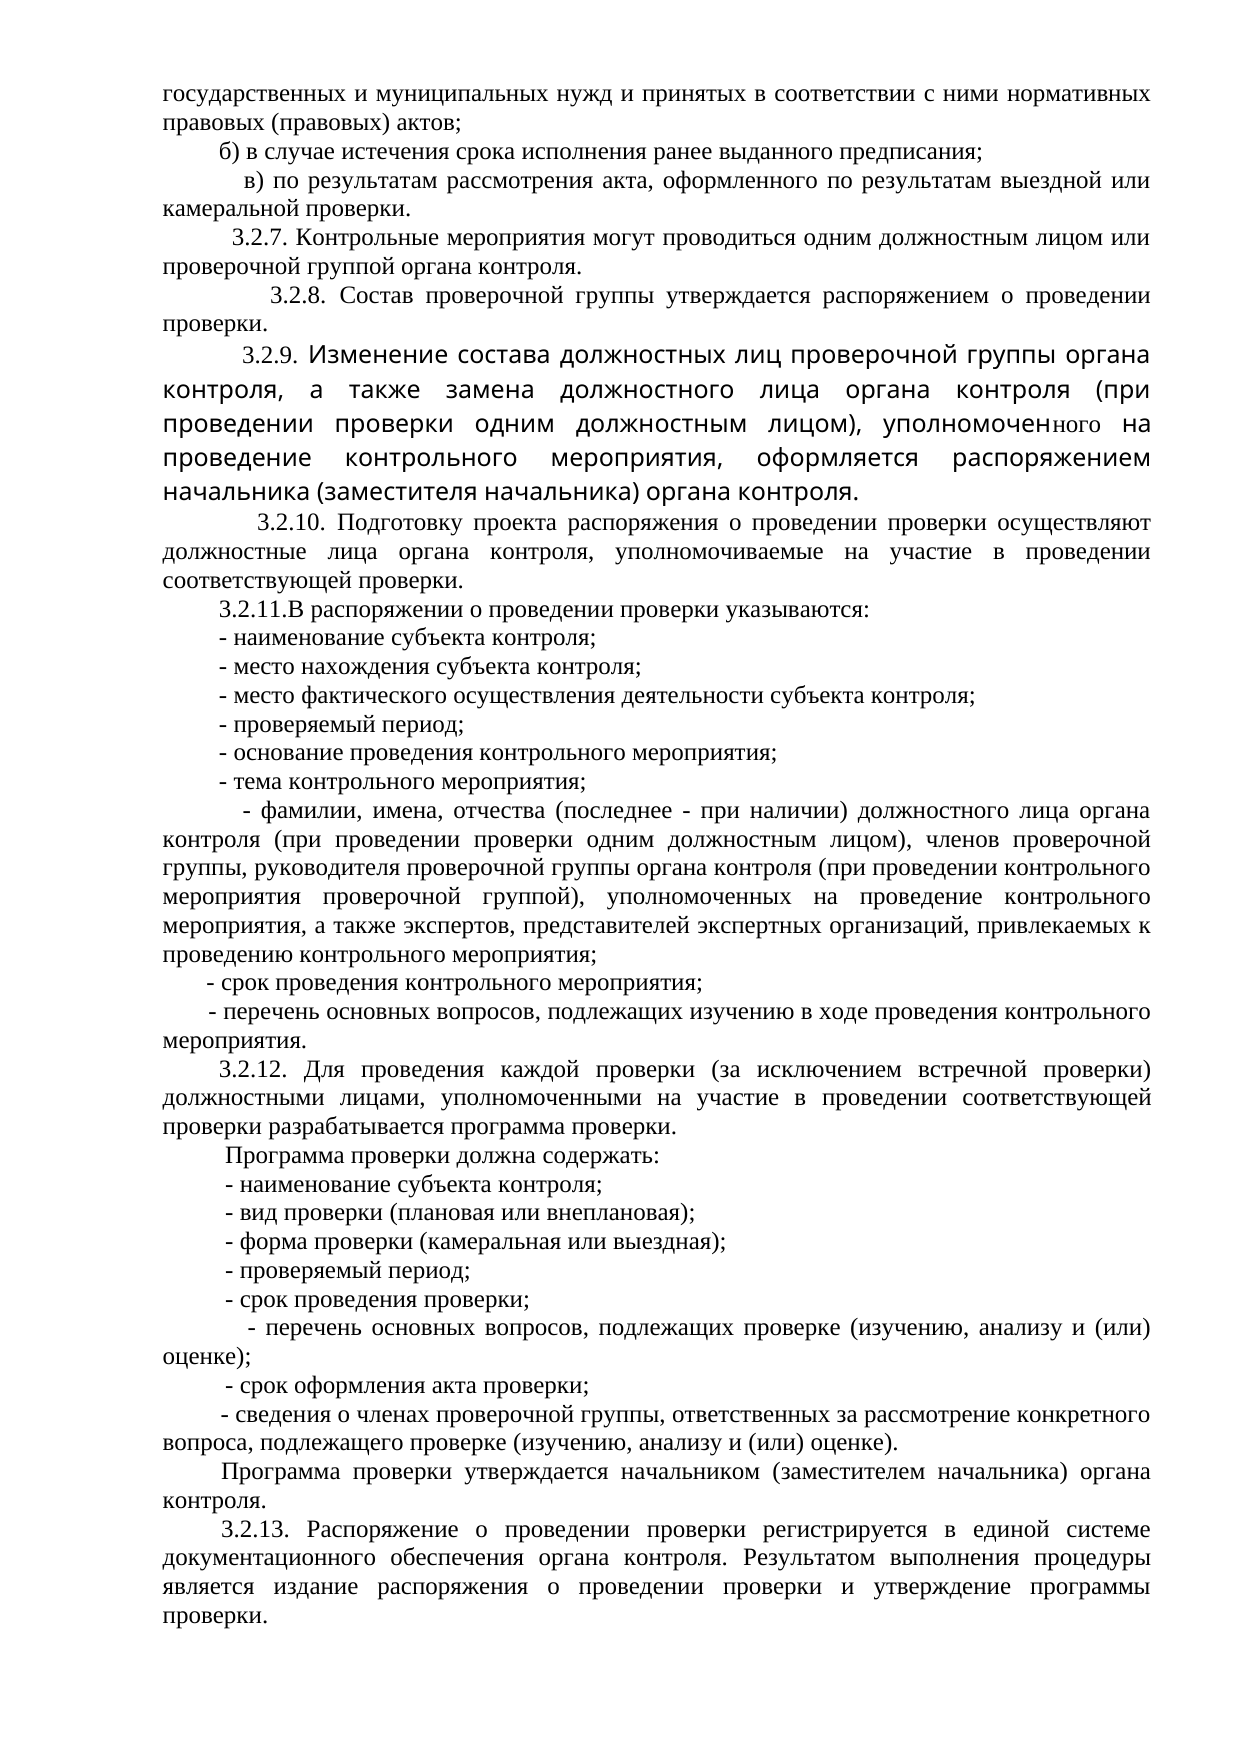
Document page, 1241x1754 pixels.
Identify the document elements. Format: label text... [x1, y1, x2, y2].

text - срок оформления акта проверки; [162, 1370, 1152, 1399]
text - тема контрольного мероприятия; [162, 766, 1160, 795]
text - место нахождения субъекта контроля; [162, 651, 1160, 680]
text - проверяемый период; [162, 1255, 1145, 1284]
text 3.2.10. Подготовку проекта распоряжения о проведении проверки осуществляют должностные лица органа контроля, уполномочиваемые на участие в проведении соответствующей проверки. [162, 507, 1152, 594]
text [162, 78, 1152, 136]
text - срок проведения контрольного мероприятия; [162, 967, 1152, 996]
text - фамилии, имена, отчества (последнее - при наличии) должностного лица органа контроля (при проведении проверки одним должностным лицом), членов проверочной группы, руководителя проверочной группы органа контроля (при проведении контрольного мероприятия проверочной группой), уполномоченных на проведение контрольного мероприятия, а также экспертов, представителей экспертных организаций, привлекаемых к проведению контрольного мероприятия; [162, 795, 1152, 967]
text Программа проверки должна содержать: [162, 1140, 1152, 1169]
text - наименование субъекта контроля; [162, 1169, 1152, 1197]
text - сведения о членах проверочной группы, ответственных за рассмотрение конкретного вопроса, подлежащего проверке (изучению, анализу и (или) оценке). [162, 1399, 1152, 1456]
text - форма проверки (камеральная или выездная); [162, 1226, 1145, 1255]
text Программа проверки утверждается начальником (заместителем начальника) органа контроля. [162, 1456, 1152, 1514]
text - вид проверки (плановая или внеплановая); [162, 1197, 1145, 1226]
text 3.2.12. Для проведения каждой проверки (за исключением встречной проверки) должностными лицами, уполномоченными на участие в проведении соответствующей проверки разрабатывается программа проверки. [162, 1054, 1152, 1140]
text в) по результатам рассмотрения акта, оформленного по результатам выездной или камеральной проверки. [162, 165, 1152, 222]
text 3.2.7. Контрольные мероприятия могут проводиться одним должностным лицом или проверочной группой органа контроля. [162, 222, 1152, 280]
text - наименование субъекта контроля; [162, 622, 1160, 651]
text 3.2.8. Состав проверочной группы утверждается распоряжением о проведении проверки. [162, 280, 1152, 337]
text - проверяемый период; [162, 709, 1160, 737]
text - перечень основных вопросов, подлежащих изучению в ходе проведения контрольного мероприятия. [162, 996, 1152, 1054]
text б) в случае истечения срока исполнения ранее выданного предписания; [162, 136, 1152, 165]
text 3.2.9. Изменение состава должностных лиц проверочной группы органа контроля, а также замена должностного лица органа контроля (при проведении проверки одним должностным лицом), уполномоченного на проведение контрольного мероприятия, оформляется распоряжением начальника (заместителя начальника) органа контроля. [162, 337, 1152, 507]
text - место фактического осуществления деятельности субъекта контроля; [162, 680, 1160, 709]
text - срок проведения проверки; [162, 1284, 1152, 1312]
text - основание проведения контрольного мероприятия; [162, 737, 1160, 766]
text - перечень основных вопросов, подлежащих проверке (изучению, анализу и (или) оценке); [162, 1312, 1152, 1370]
text 3.2.13. Распоряжение о проведении проверки регистрируется в единой системе документационного обеспечения органа контроля. Результатом выполнения процедуры является издание распоряжения о проведении проверки и утверждение программы проверки. [162, 1514, 1152, 1629]
text 3.2.11.В распоряжении о проведении проверки указываются: [162, 594, 1160, 622]
